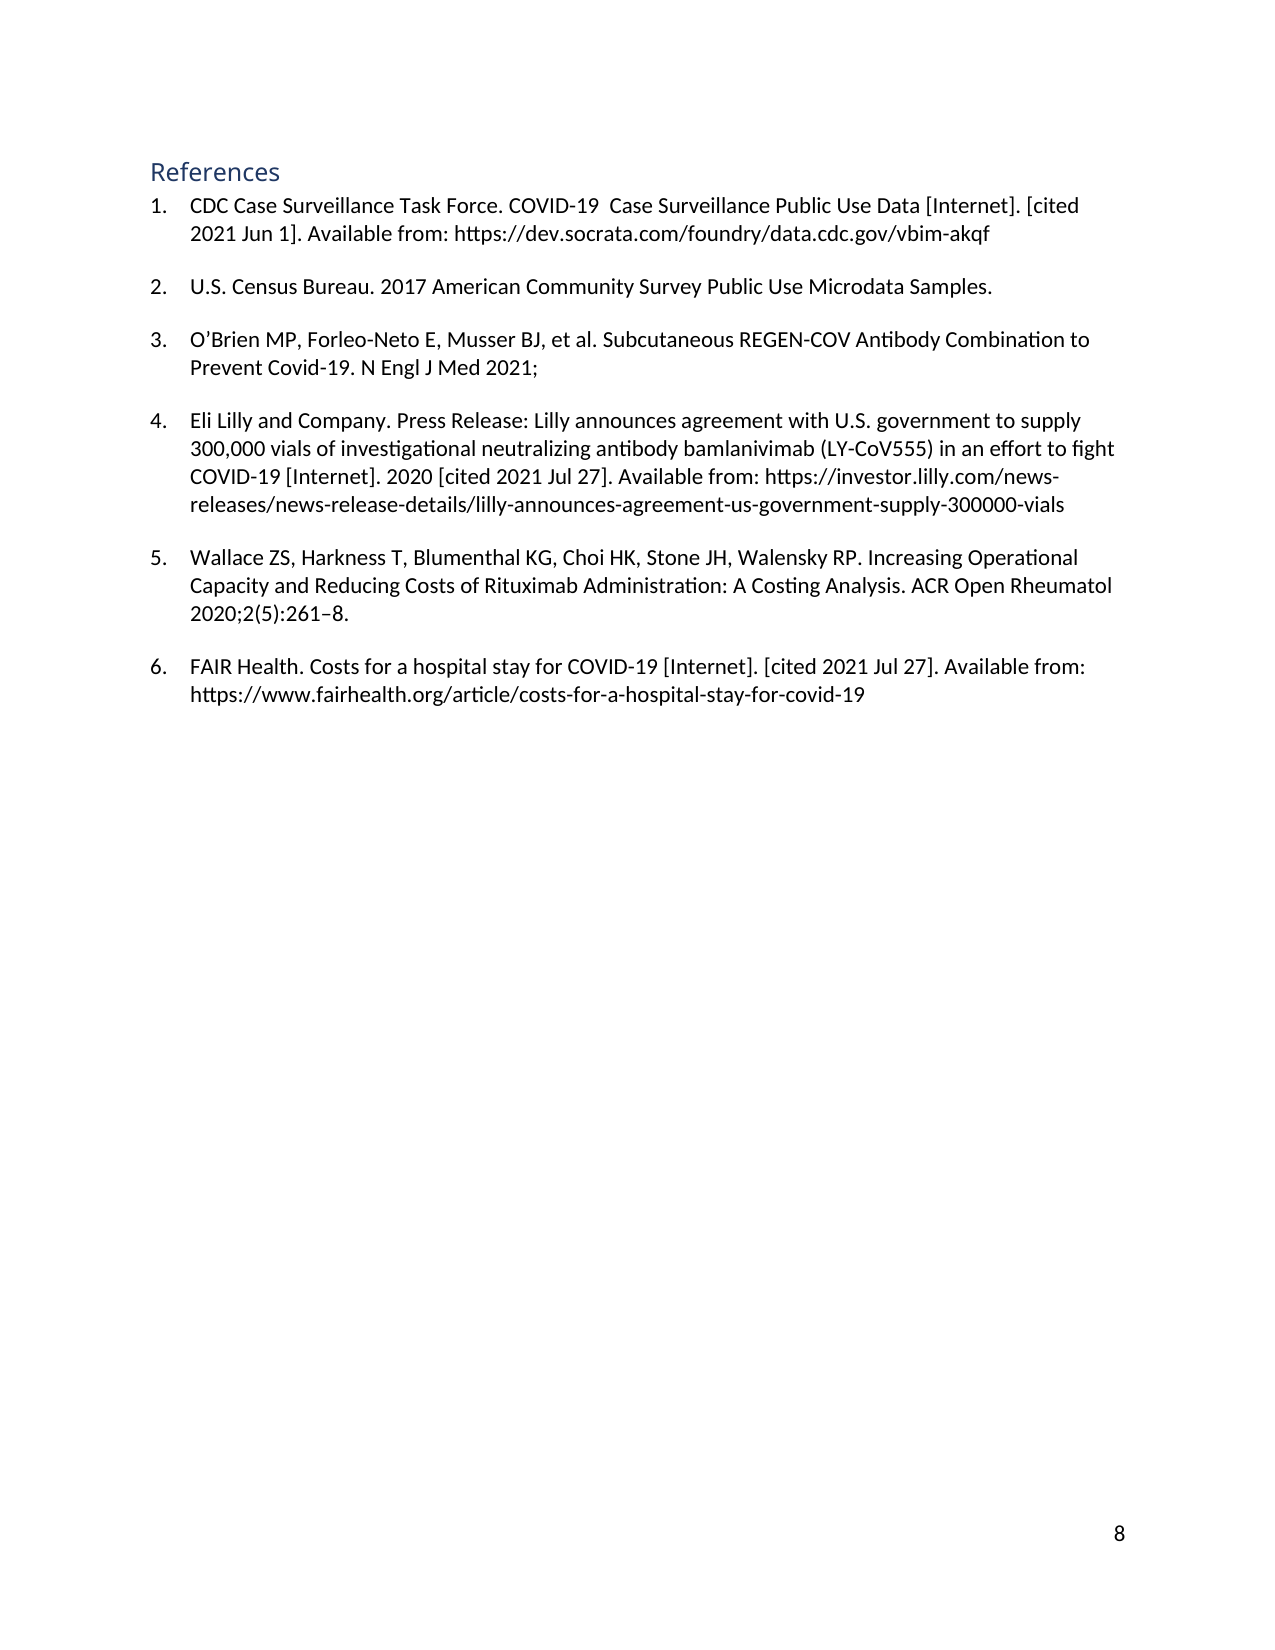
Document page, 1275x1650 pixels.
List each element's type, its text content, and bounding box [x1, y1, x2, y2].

text 6. FAIR Health. Costs for a hospital stay for COVID-19 [Internet]. [cited 2021 Jul 27]. Available from: https://www.fairhealth.org/article/costs-for-a-hospital-stay-for-covid-19 [150, 652, 1125, 708]
text 3. O’Brien MP, Forleo-Neto E, Musser BJ, et al. Subcutaneous REGEN-COV Antibody Combination to Prevent Covid-19. N Engl J Med 2021; [150, 325, 1125, 381]
text 2. U.S. Census Bureau. 2017 American Community Survey Public Use Microdata Samples. [150, 272, 1125, 300]
subtitle References [150, 154, 1125, 188]
text 1. CDC Case Surveillance Task Force. COVID-19 Case Surveillance Public Use Data [Internet]. [cited 2021 Jun 1]. Available from: https://dev.socrata.com/foundry/data.cdc.gov/vbim-akqf [150, 191, 1125, 247]
text 4. Eli Lilly and Company. Press Release: Lilly announces agreement with U.S. government to supply 300,000 vials of investigational neutralizing antibody bamlanivimab (LY-CoV555) in an effort to fight COVID-19 [Internet]. 2020 [cited 2021 Jul 27]. Available from: https://investor.lilly.com/news-releases/news-release-details/lilly-announces-agreement-us-government-supply-300000-vials [150, 406, 1125, 518]
text 5. Wallace ZS, Harkness T, Blumenthal KG, Choi HK, Stone JH, Walensky RP. Increasing Operational Capacity and Reducing Costs of Rituximab Administration: A Costing Analysis. ACR Open Rheumatol 2020;2(5):261–8. [150, 543, 1125, 627]
